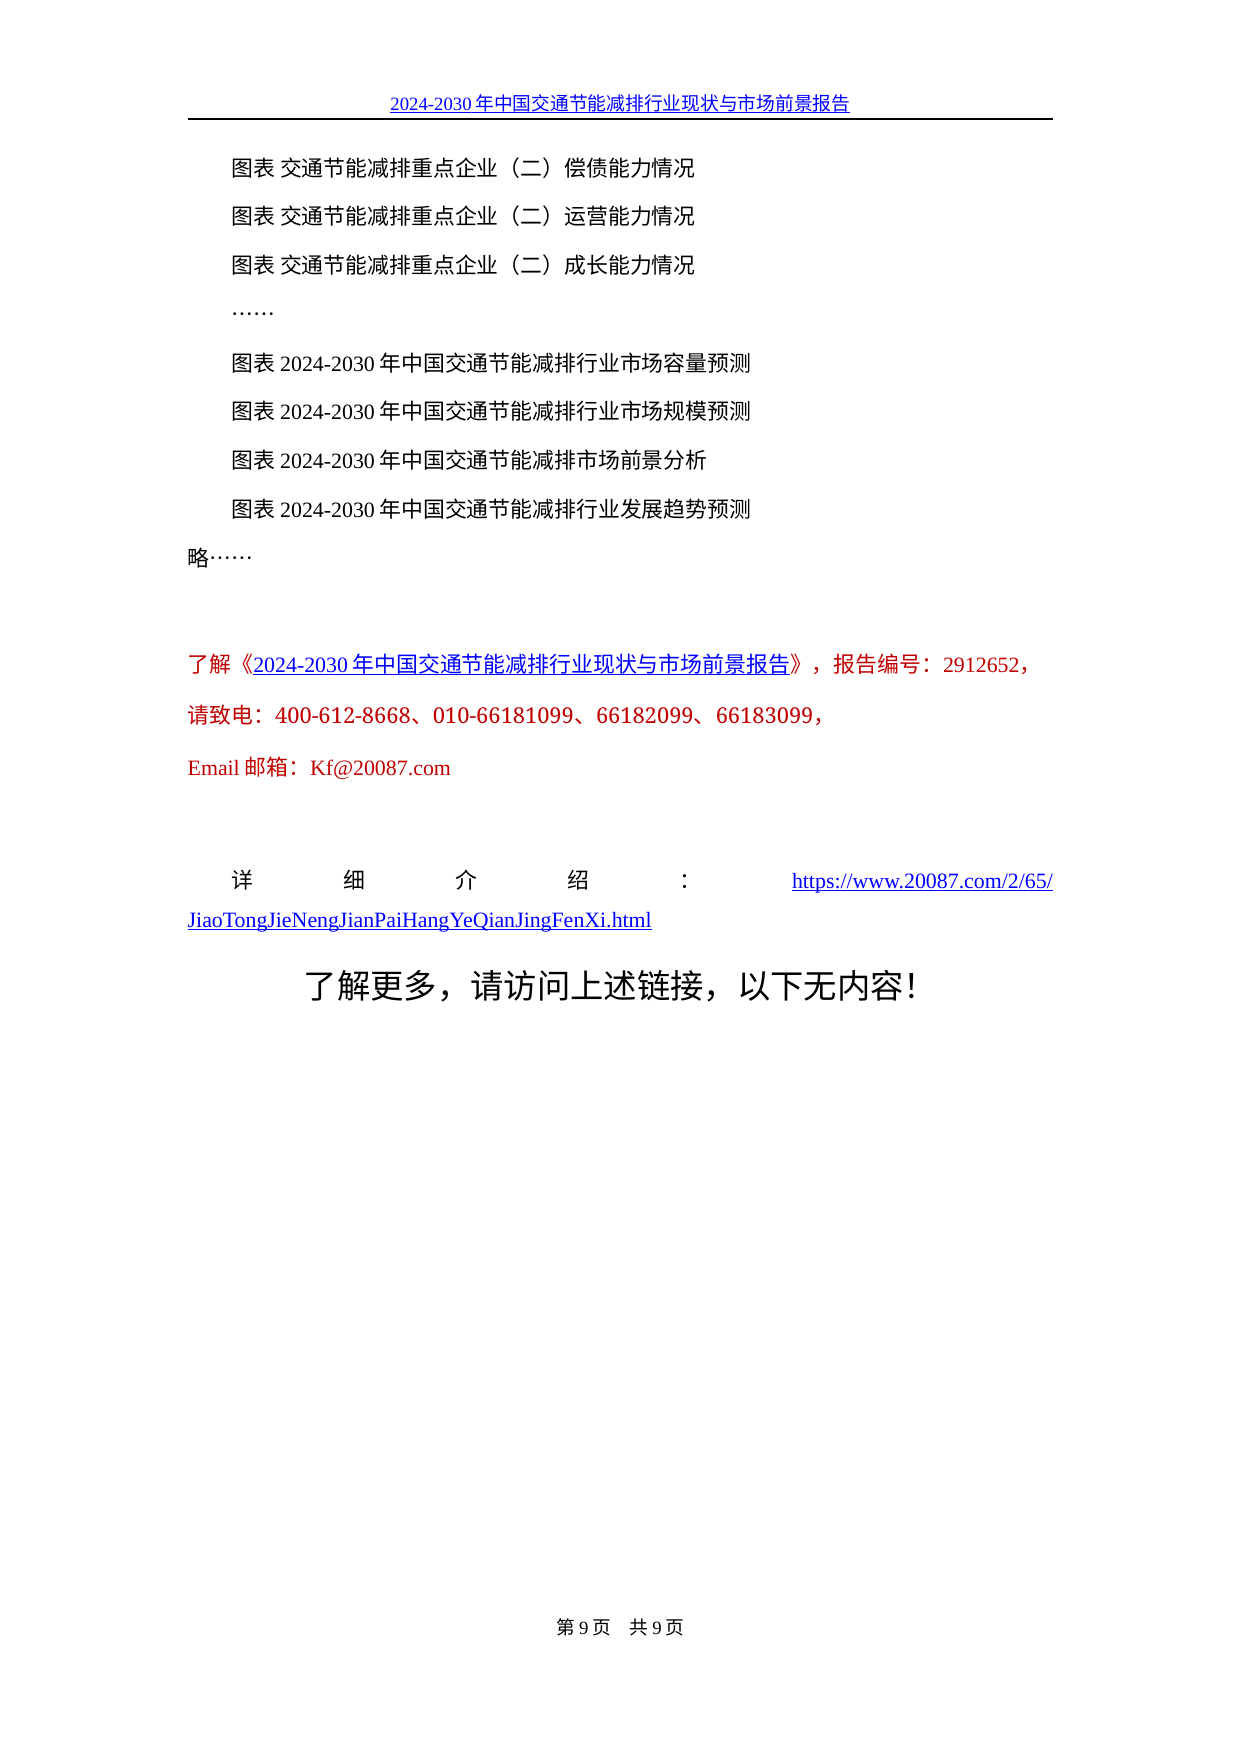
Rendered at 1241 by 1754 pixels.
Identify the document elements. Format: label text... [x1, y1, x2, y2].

title 了解更多，请访问上述链接，以下无内容！ [187, 952, 1053, 1017]
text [187, 150, 1053, 573]
text 请致电：400-612-8668、010-66181099、66182099、66183099， [187, 698, 1053, 731]
text 详细介绍：https://www.20087.com/2/65/JiaoTongJieNengJianPaiHangYeQianJingFenXi.html [187, 863, 1053, 936]
text Email邮箱：Kf@20087.com [187, 750, 1053, 782]
text 了解《2024-2030年中国交通节能减排行业现状与市场前景报告》，报告编号：2912652， [187, 647, 1053, 679]
